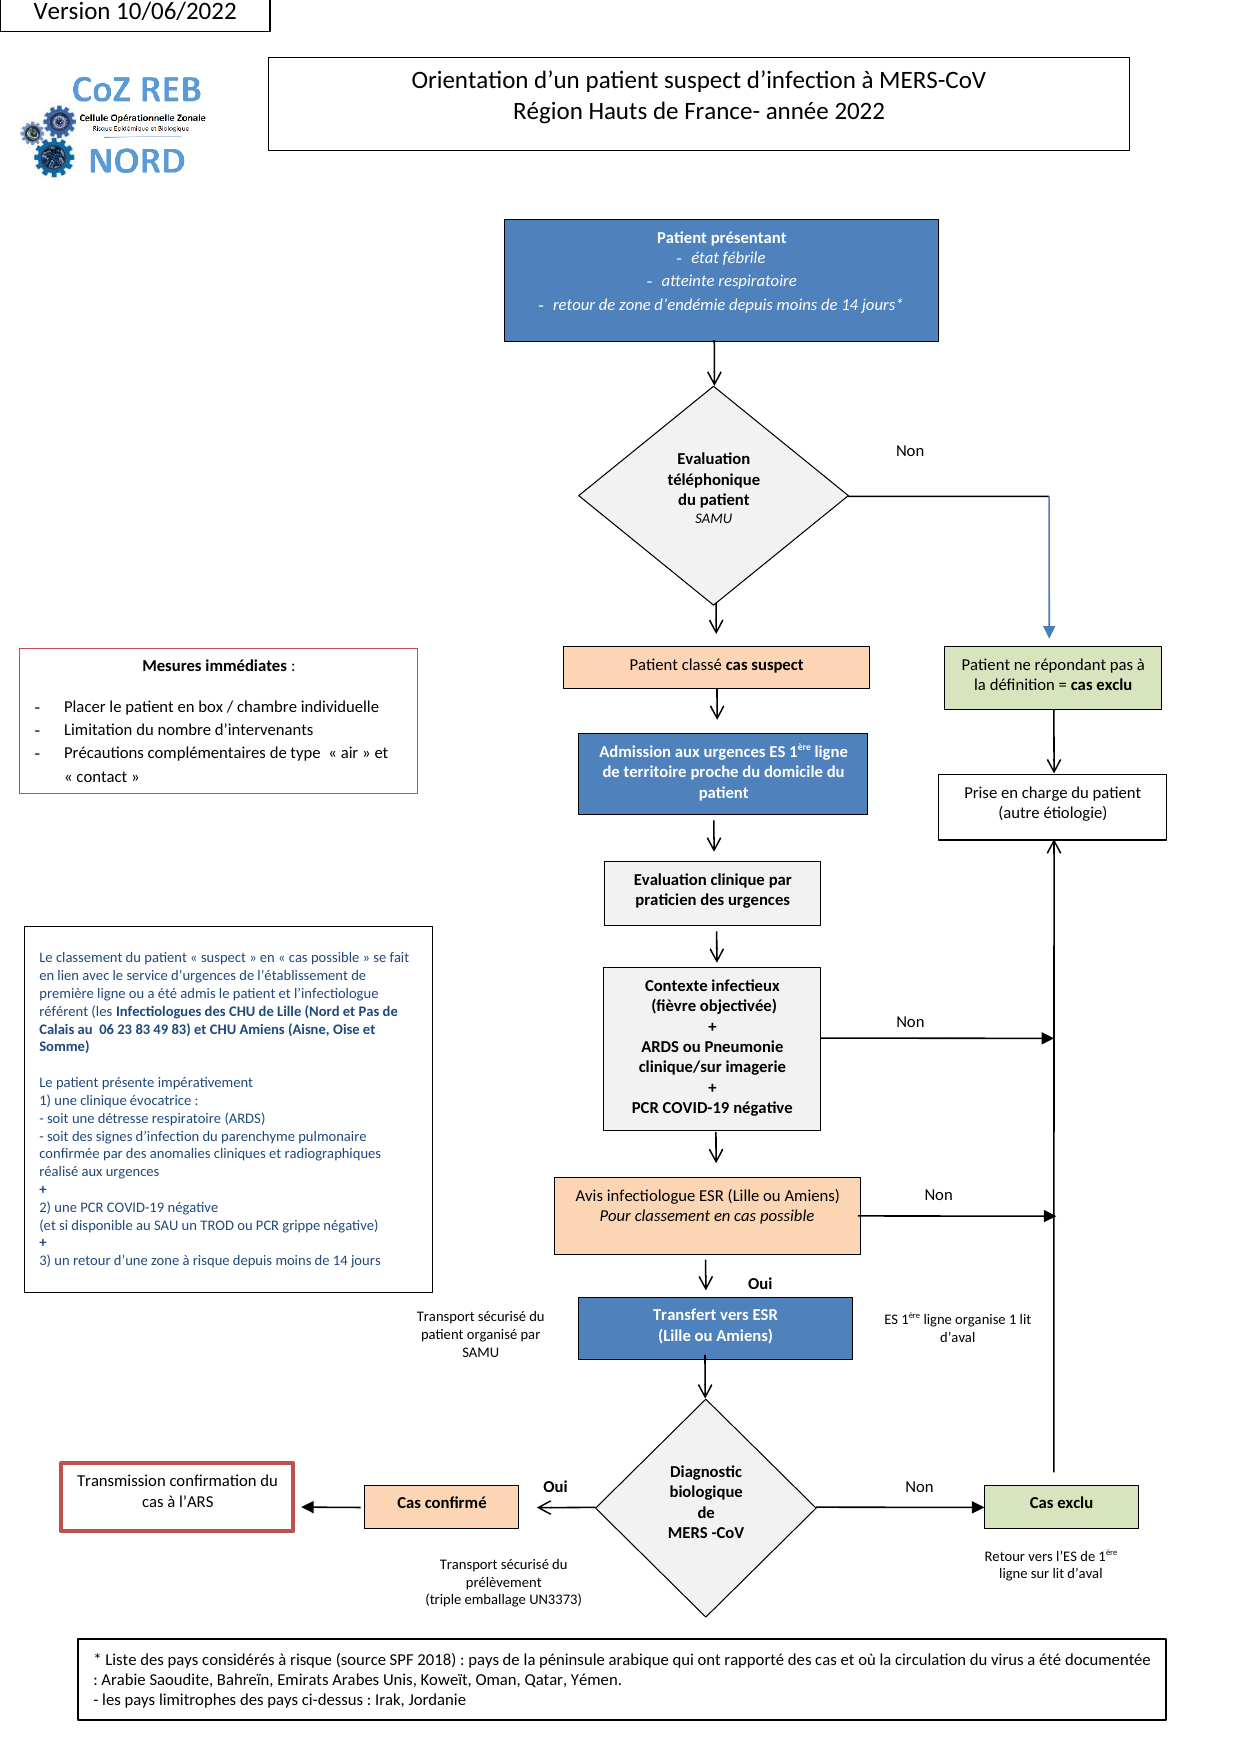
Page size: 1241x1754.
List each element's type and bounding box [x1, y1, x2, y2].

picture [11, 56, 230, 186]
